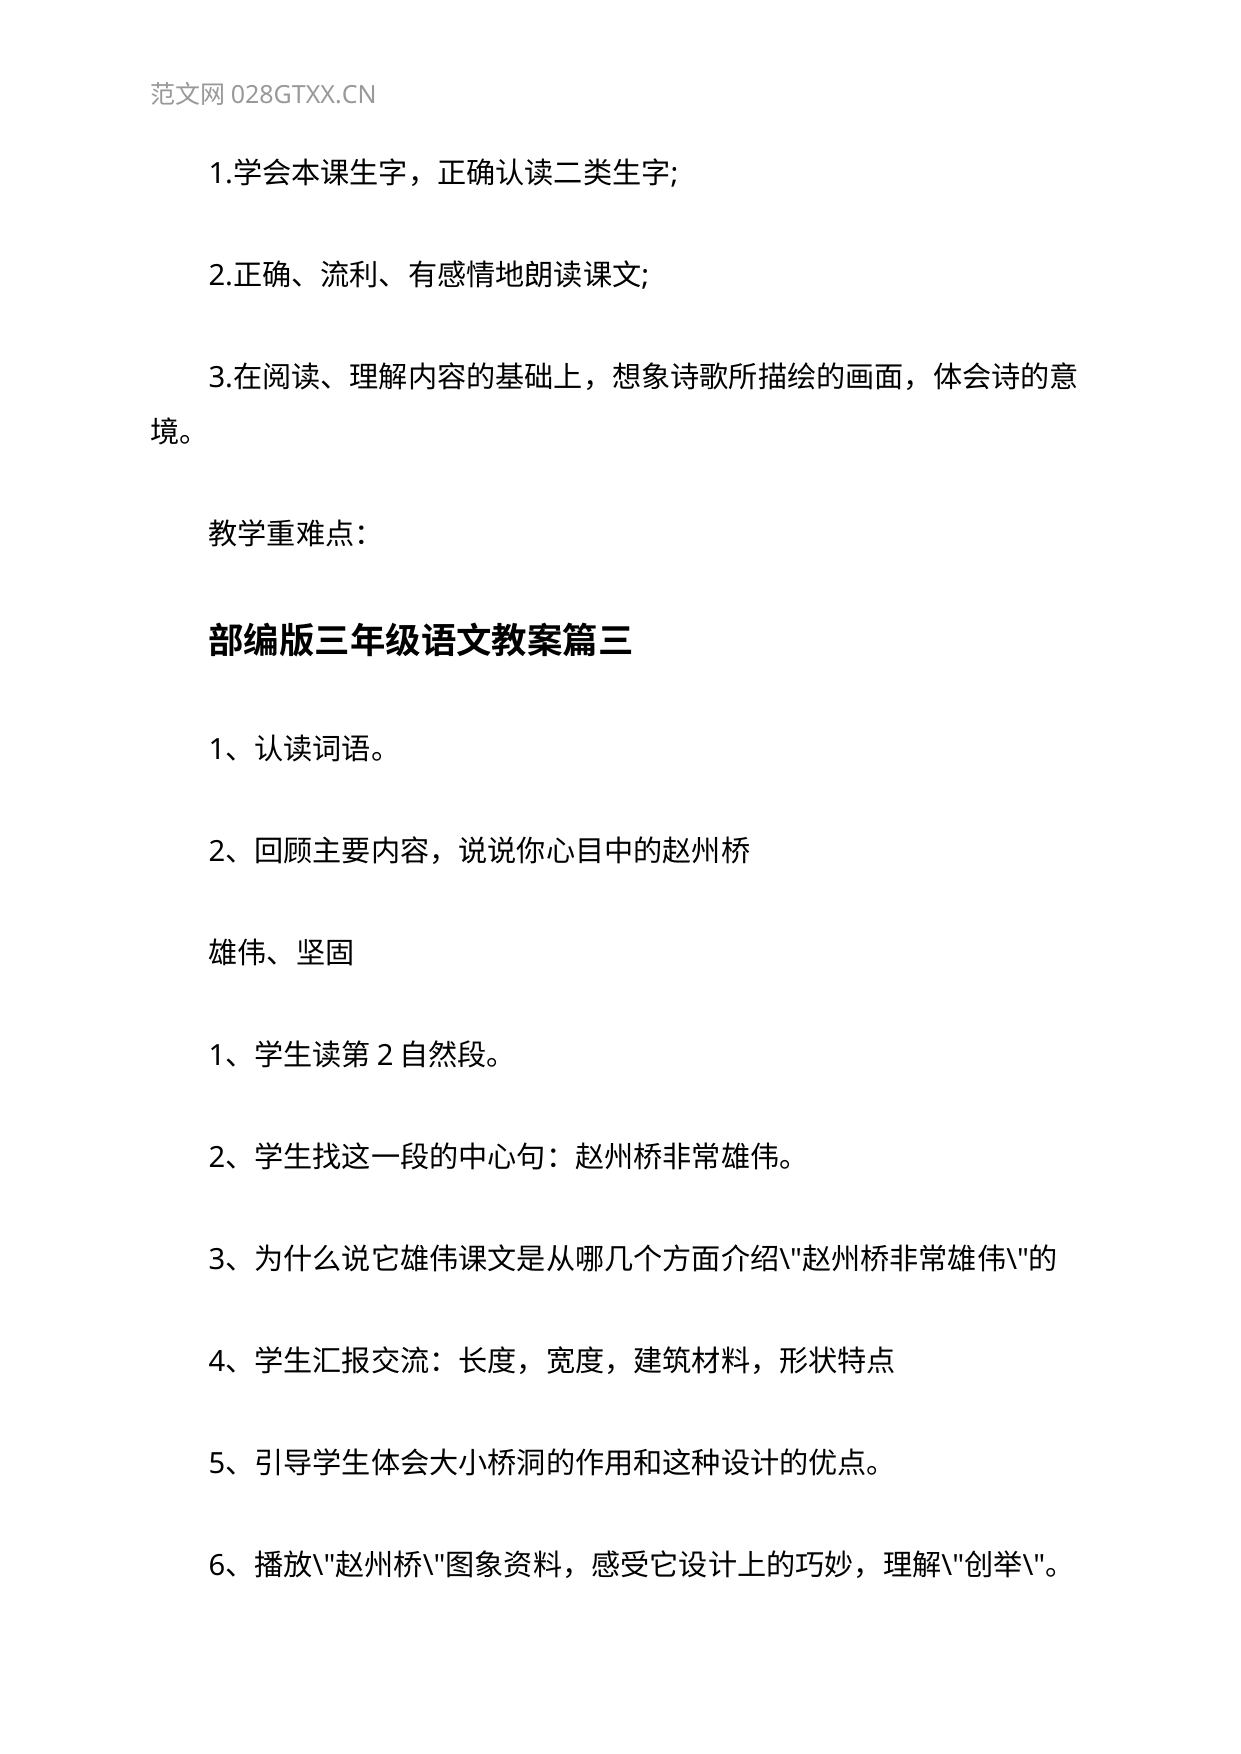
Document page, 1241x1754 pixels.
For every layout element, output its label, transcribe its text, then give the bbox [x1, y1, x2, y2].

text 雄伟、坚固 [150, 930, 1090, 972]
text 1.学会本课生字，正确认读二类生字; [150, 150, 1090, 192]
text 6、播放\"赵州桥\"图象资料，感受它设计上的巧妙，理解\"创举\"。 [150, 1542, 1090, 1584]
text 3、为什么说它雄伟课文是从哪几个方面介绍\"赵州桥非常雄伟\"的 [150, 1236, 1090, 1278]
text 5、引导学生体会大小桥洞的作用和这种设计的优点。 [150, 1439, 1090, 1482]
text 2.正确、流利、有感情地朗读课文; [150, 252, 1090, 294]
text 3.在阅读、理解内容的基础上，想象诗歌所描绘的画面，体会诗的意境。 [150, 354, 1090, 451]
text 4、学生汇报交流：长度，宽度，建筑材料，形状特点 [150, 1338, 1090, 1380]
text 2、回顾主要内容，说说你心目中的赵州桥 [150, 828, 1090, 870]
text 部编版三年级语文教案篇三 [150, 612, 1090, 664]
text 1、认读词语。 [150, 726, 1090, 768]
text 教学重难点： [150, 511, 1090, 553]
text 2、学生找这一段的中心句：赵州桥非常雄伟。 [150, 1134, 1090, 1176]
text 1、学生读第2自然段。 [150, 1032, 1090, 1074]
